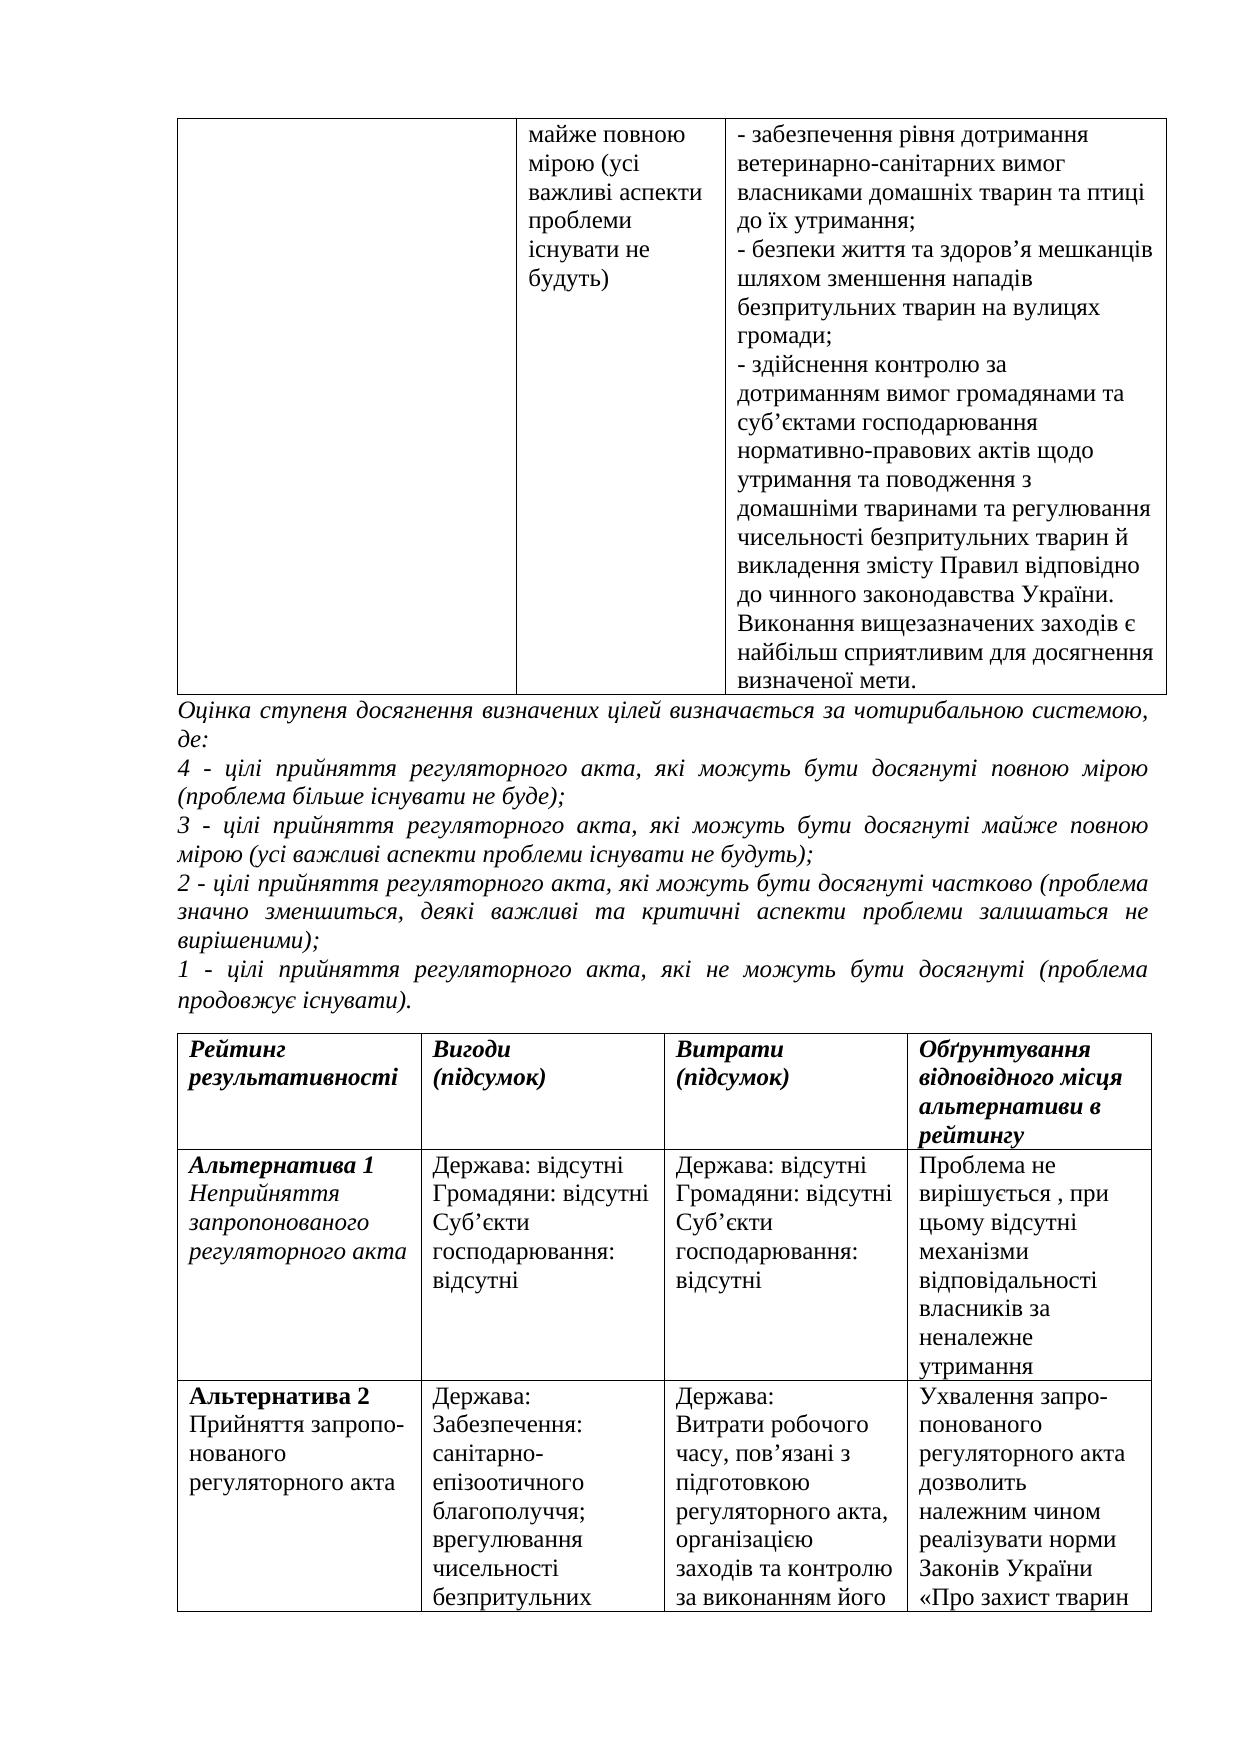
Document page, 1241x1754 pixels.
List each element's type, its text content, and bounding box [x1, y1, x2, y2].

table_cell Держава: відсутні Громадяни: відсутні Суб’єкти господарювання: відсутні [665, 1150, 907, 1380]
text 3 - цілі прийняття регуляторного акта, які можуть бути досягнуті майже повною мірою (усі важливі аспекти проблеми існувати не будуть); [177, 810, 1152, 868]
text 4 - цілі прийняття регуляторного акта, які можуть бути досягнуті повною мірою (проблема більше існувати не буде); [177, 753, 1152, 810]
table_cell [422, 1381, 664, 1611]
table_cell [178, 1381, 421, 1611]
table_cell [517, 119, 725, 694]
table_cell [178, 119, 516, 694]
table_header Вигоди (підсумок) [422, 1034, 664, 1149]
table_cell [665, 1381, 907, 1611]
text 1 - цілі прийняття регуляторного акта, які не можуть бути досягнуті (проблема продовжує існувати). [177, 954, 1152, 1014]
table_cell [726, 119, 1166, 694]
text Оцінка ступеня досягнення визначених цілей визначається за чотирибальною системою, де: [177, 695, 1152, 753]
table_header Витрати (підсумок) [665, 1034, 907, 1149]
table_cell Держава: відсутні Громадяни: відсутні Суб’єкти господарювання: відсутні [422, 1150, 664, 1380]
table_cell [908, 1381, 1151, 1611]
table_header Рейтинг результативності [178, 1034, 421, 1149]
table_cell Проблема не вирішується , при цьому відсутні механізми відповідальності власників за неналежне утримання [908, 1150, 1151, 1380]
table_cell Альтернатива 1 Неприйняття запропонованого регуляторного акта [178, 1150, 421, 1380]
text 2 - цілі прийняття регуляторного акта, які можуть бути досягнуті частково (проблема значно зменшиться, деякі важливі та критичні аспекти проблеми залишаться не вирішеними); [177, 868, 1152, 954]
table_header Обґрунтування відповідного місця альтернативи в рейтингу [908, 1034, 1151, 1149]
